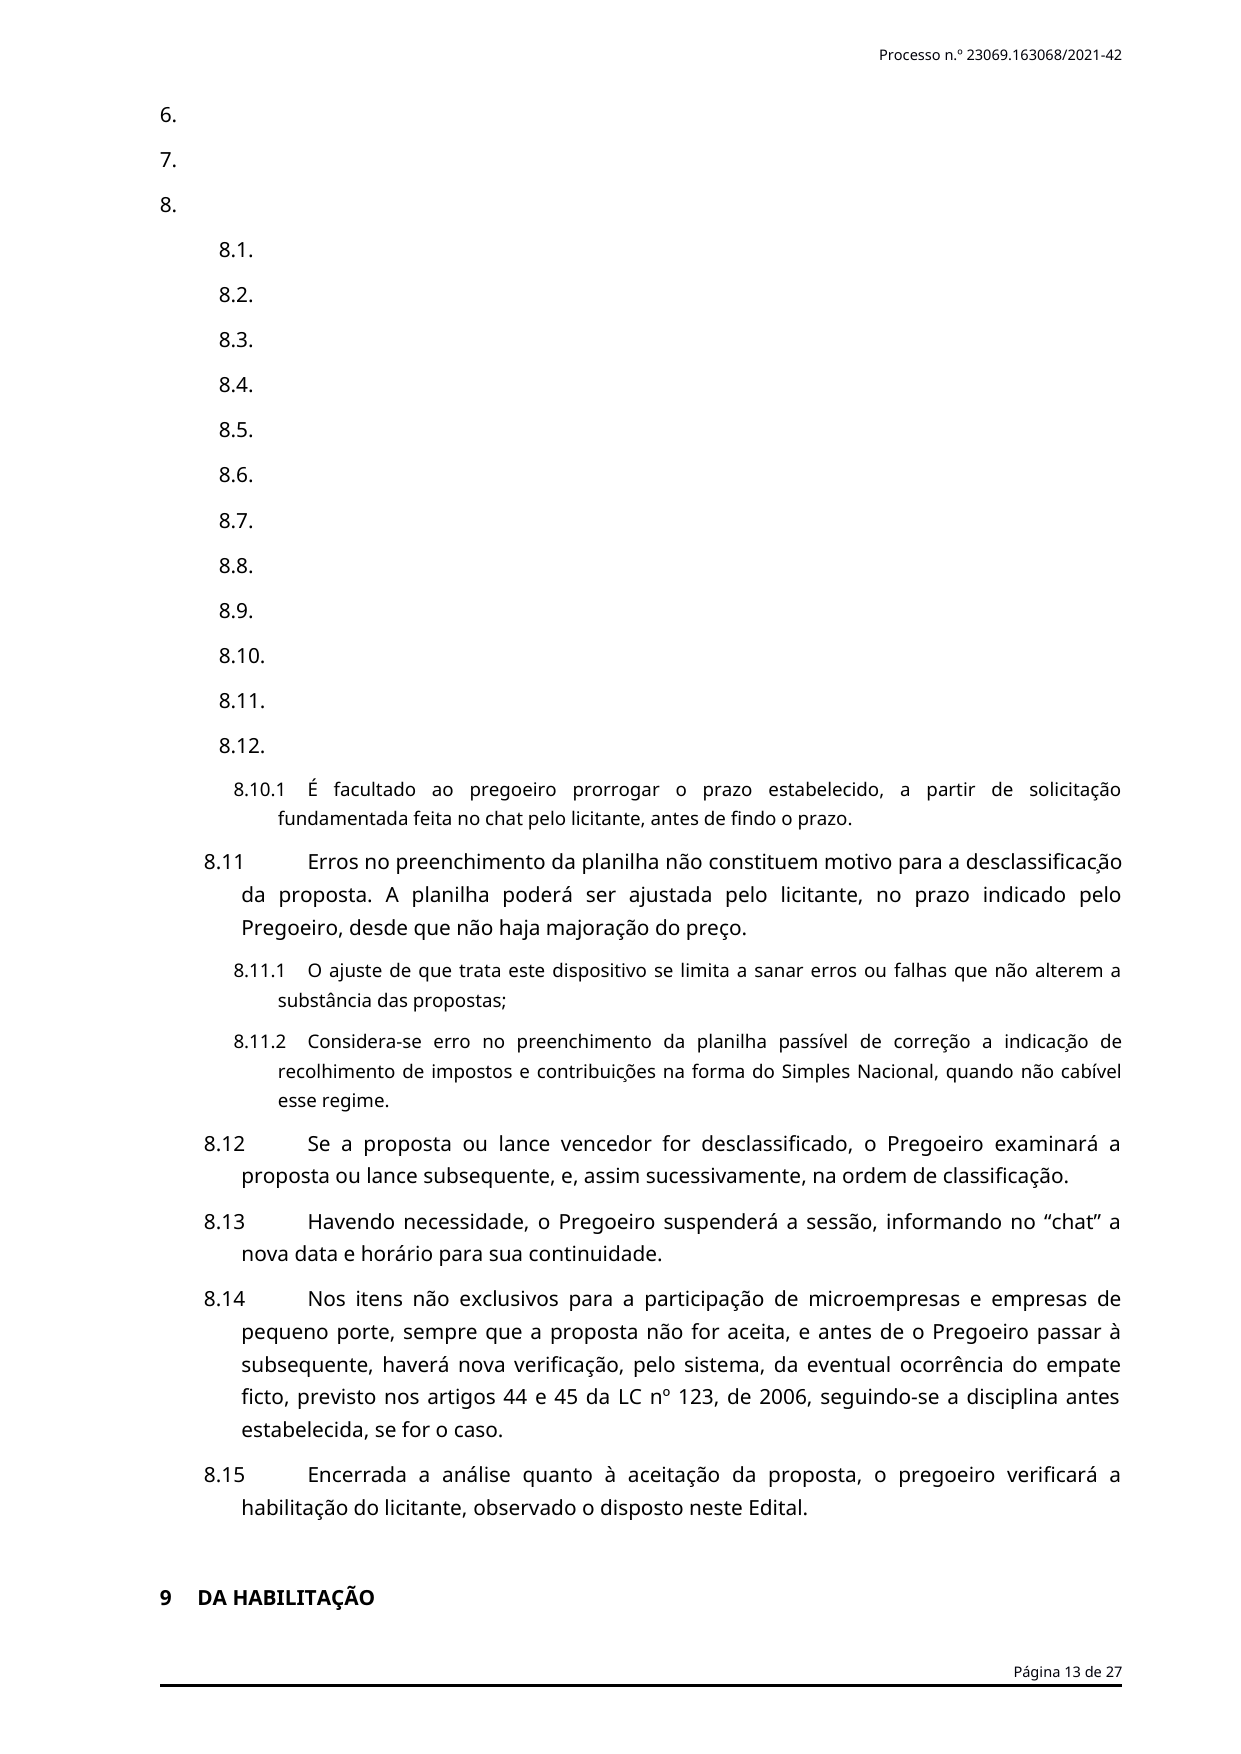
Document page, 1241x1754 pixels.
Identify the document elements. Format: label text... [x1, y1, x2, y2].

list Considera-se erro no preenchimento da planilha passível de correção a indicação de recolhimento de impostos e contribuições na forma do Simples Nacional, quando não cabível esse regime. [233, 1029, 1122, 1113]
list O ajuste de que trata este dispositivo se limita a sanar erros ou falhas que não alterem a substância das propostas; [233, 958, 1122, 1012]
list Havendo necessidade, o Pregoeiro suspenderá a sessão, informando no “chat” a nova data e horário para sua continuidade. [204, 1207, 1122, 1268]
list Erros no preenchimento da planilha não constituem motivo para a desclassificação da proposta. A planilha poderá ser ajustada pelo licitante, no prazo indicado pelo Pregoeiro, desde que não haja majoração do preço. [204, 847, 1122, 941]
list Se a proposta ou lance vencedor for desclassificado, o Pregoeiro examinará a proposta ou lance subsequente, e, assim sucessivamente, na ordem de classificação. [204, 1129, 1122, 1190]
list DA HABILITAÇÃO [159, 1583, 1122, 1611]
list É facultado ao pregoeiro prorrogar o prazo estabelecido, a partir de solicitação fundamentada feita no chat pelo licitante, antes de findo o prazo. [233, 776, 1122, 831]
list Nos itens não exclusivos para a participação de microempresas e empresas de pequeno porte, sempre que a proposta não for aceita, e antes de o Pregoeiro passar à subsequente, haverá nova verificação, pelo sistema, da eventual ocorrência do empate ficto, previsto nos artigos 44 e 45 da LC nº 123, de 2006, seguindo-se a disciplina antes estabelecida, se for o caso. [204, 1284, 1122, 1443]
list Encerrada a análise quanto à aceitação da proposta, o pregoeiro verificará a habilitação do licitante, observado o disposto neste Edital. [204, 1460, 1122, 1521]
